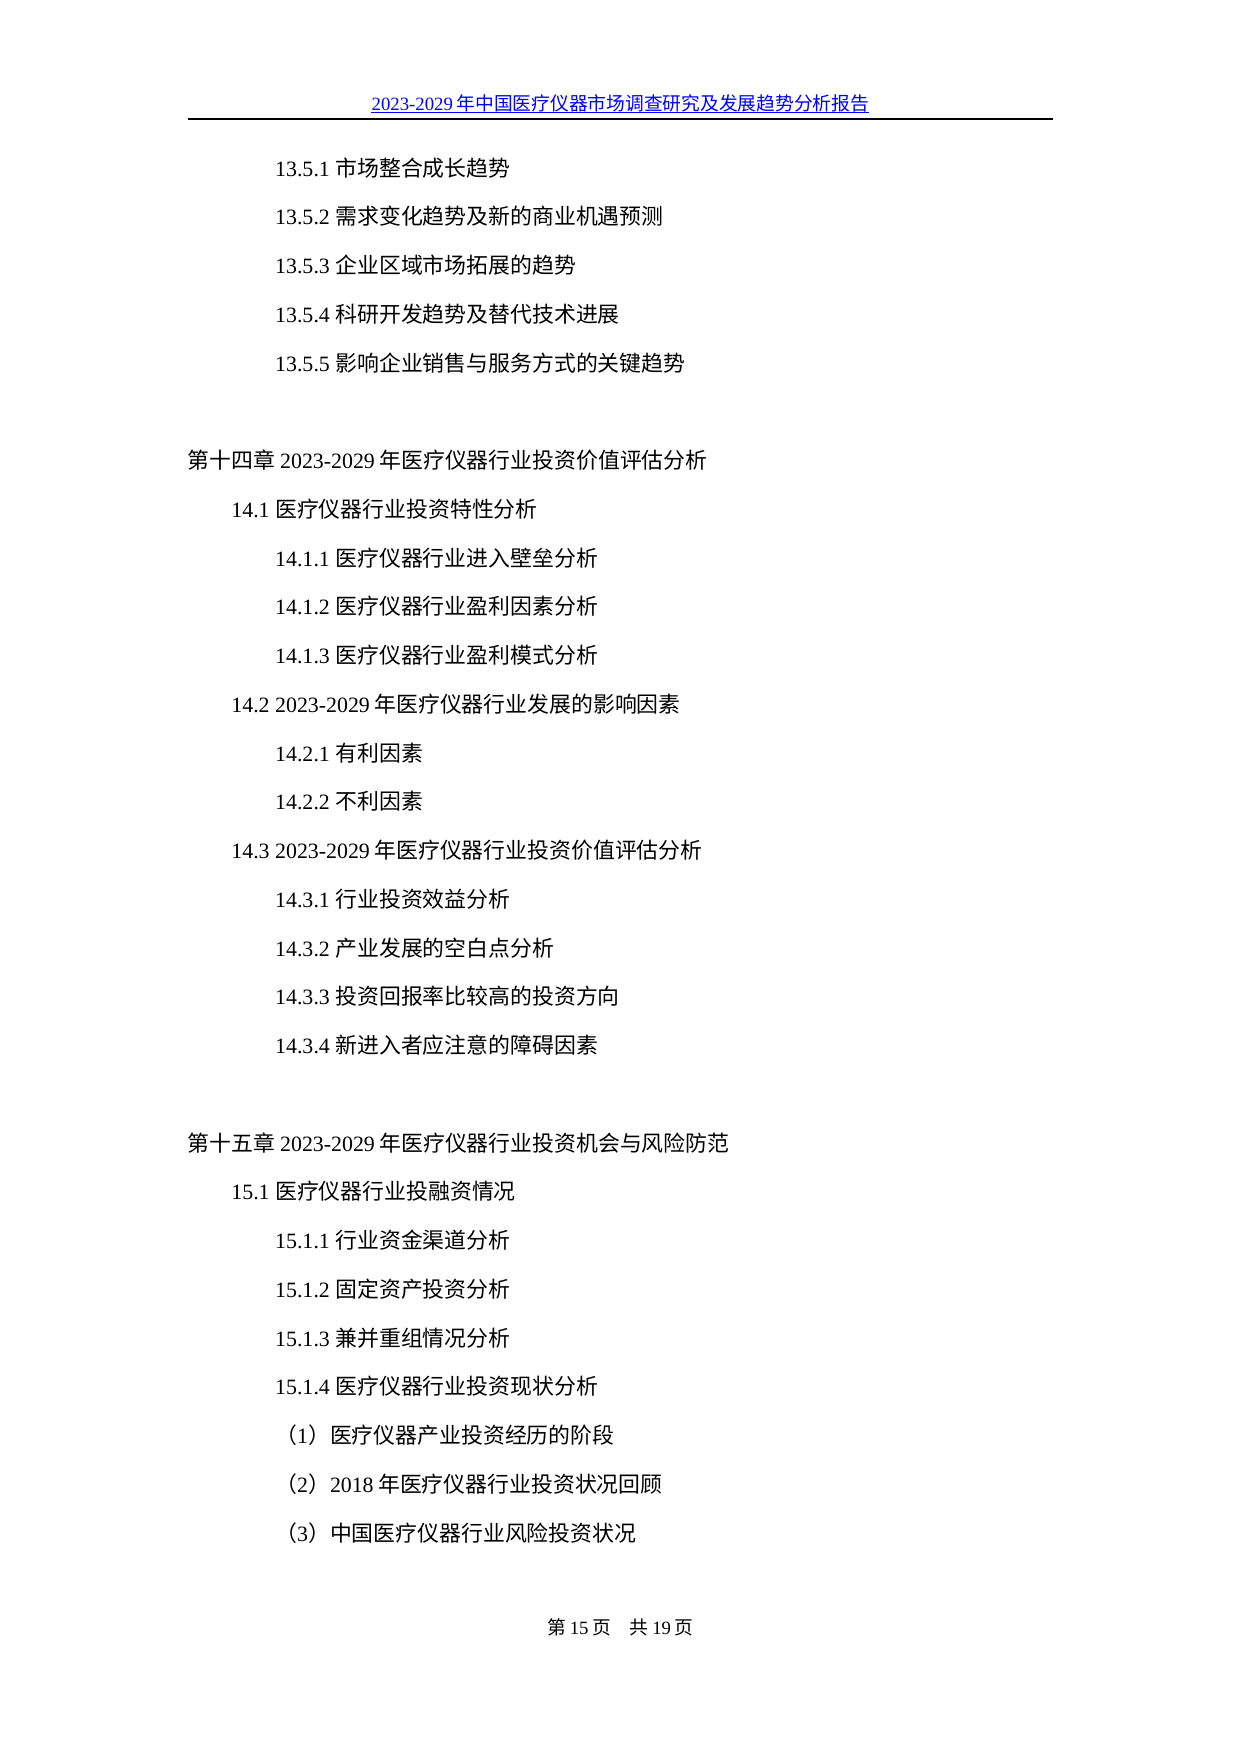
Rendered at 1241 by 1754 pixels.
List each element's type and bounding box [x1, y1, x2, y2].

text [187, 150, 1053, 1548]
